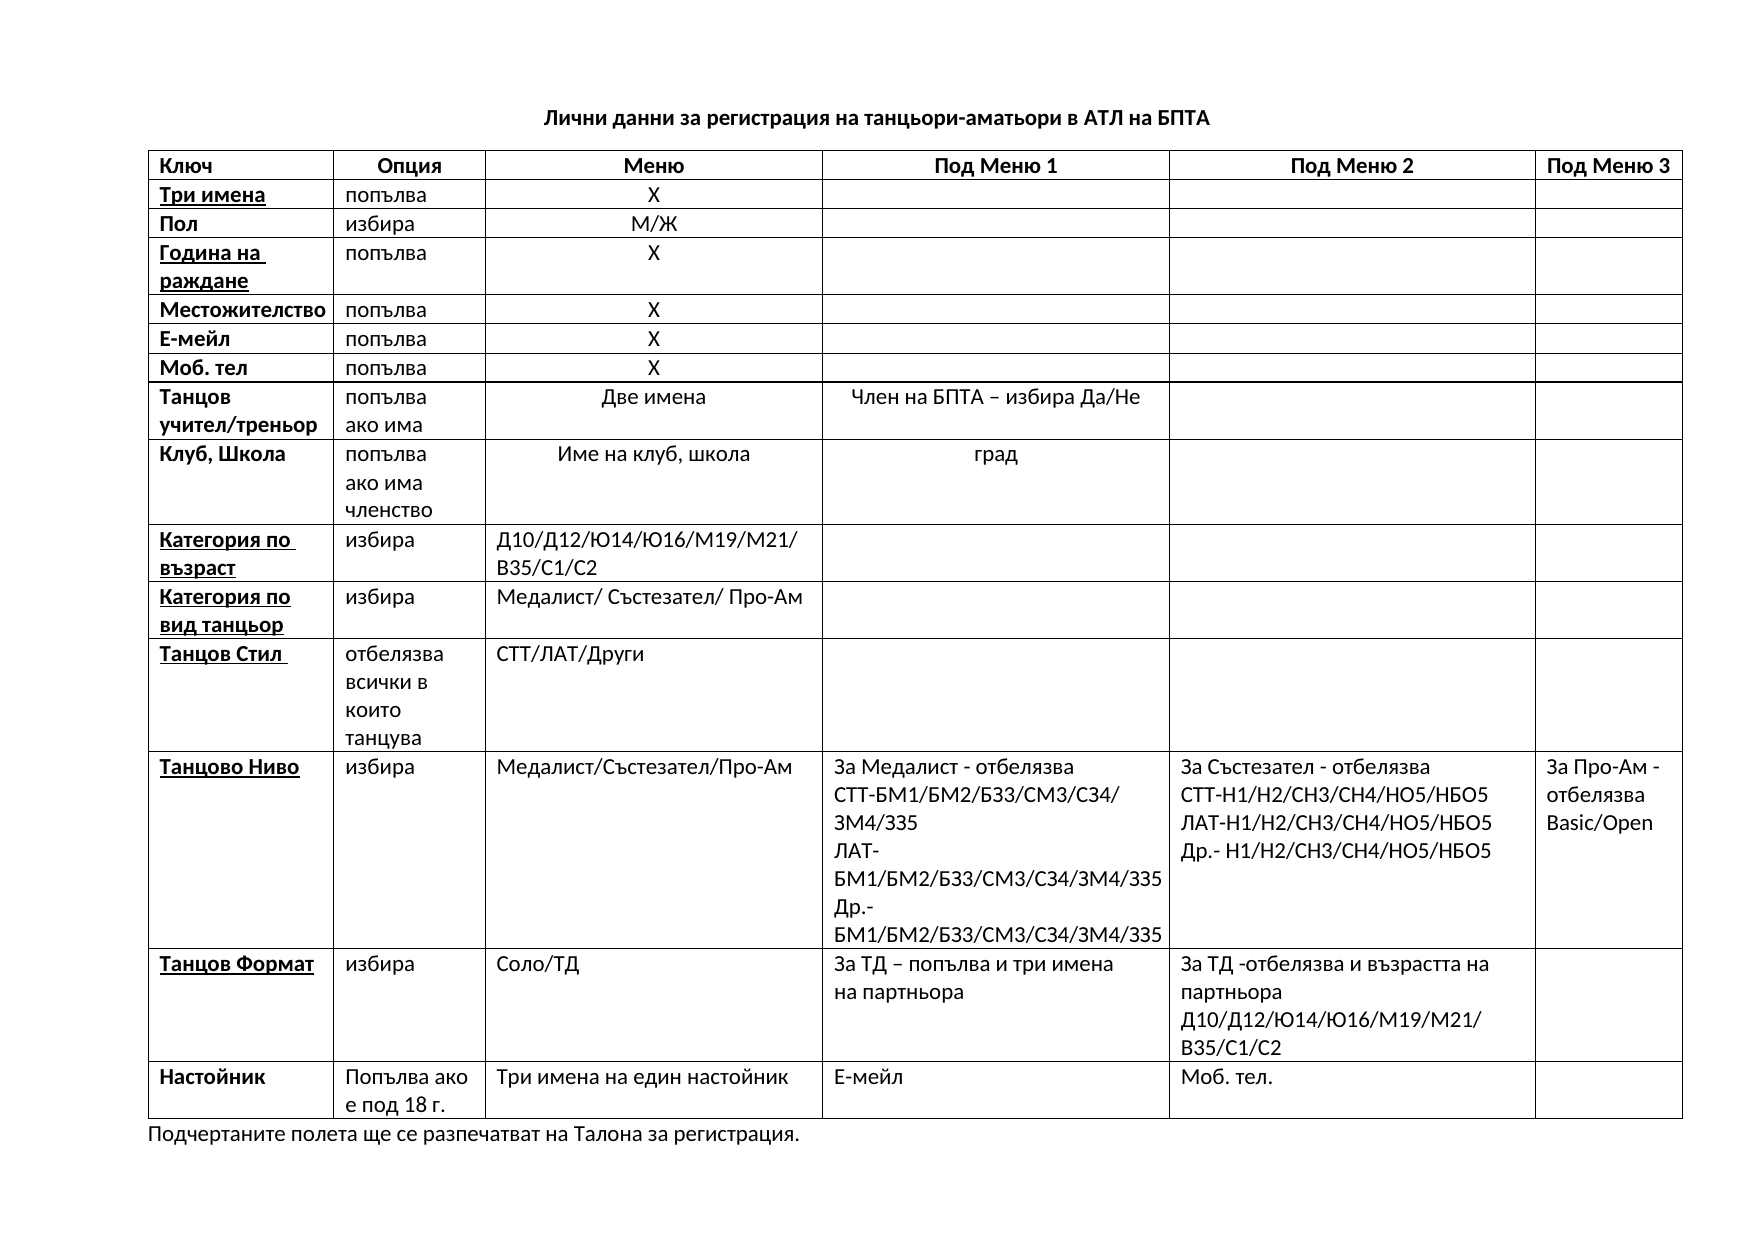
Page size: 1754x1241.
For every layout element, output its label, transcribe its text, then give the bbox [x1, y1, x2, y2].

table_cell Две имена [486, 383, 822, 438]
table_cell Настойник [149, 1062, 333, 1118]
table_cell М/Ж [486, 209, 822, 237]
table_cell [823, 295, 1169, 323]
table_cell избира [334, 525, 485, 581]
table_cell [1536, 209, 1682, 237]
table_cell Клуб, Школа [149, 440, 333, 524]
table_cell [1536, 1062, 1682, 1118]
table_cell [1170, 180, 1535, 208]
table_cell Три имена на един настойник [486, 1062, 822, 1118]
table_cell [823, 525, 1169, 581]
table_cell [1170, 383, 1535, 438]
table_cell избира [334, 209, 485, 237]
table_cell Категория по вид танцьор [149, 582, 333, 638]
table_cell [1536, 180, 1682, 208]
table_cell [1536, 582, 1682, 638]
table_cell Медалист/Състезател/Про-Ам [486, 752, 822, 948]
table_cell избира [334, 752, 485, 948]
table_cell [1170, 324, 1535, 352]
table_cell [1536, 949, 1682, 1061]
table_cell [1170, 238, 1535, 294]
table_cell Соло/ТД [486, 949, 822, 1061]
table_cell [1536, 238, 1682, 294]
table_cell град [823, 440, 1169, 524]
table_header Ключ [149, 151, 333, 179]
table_cell Танцово Ниво [149, 752, 333, 948]
table_cell [823, 582, 1169, 638]
table_cell попълва [334, 180, 485, 208]
table_cell Моб. тел. [1170, 1062, 1535, 1118]
table_cell Член на БПТА – избира Да/Не [823, 383, 1169, 438]
table_cell [1536, 295, 1682, 323]
table_cell [823, 354, 1169, 381]
table_header Меню [486, 151, 822, 179]
table_cell Х [486, 180, 822, 208]
table_cell [1170, 440, 1535, 524]
table_cell [1536, 639, 1682, 751]
table_cell [1170, 209, 1535, 237]
table_cell Х [486, 238, 822, 294]
table_cell попълва ако има членство [334, 440, 485, 524]
table_cell попълва [334, 295, 485, 323]
table_cell [1536, 383, 1682, 438]
table_cell Попълва ако е под 18 г. [334, 1062, 485, 1118]
table_cell Д10/Д12/Ю14/Ю16/М19/М21/В35/С1/С2 [486, 525, 822, 581]
table_cell попълва ако има [334, 383, 485, 438]
table_cell Е-мейл [149, 324, 333, 352]
table_cell [823, 238, 1169, 294]
table_cell За Медалист - отбелязва СТТ-БМ1/БМ2/БЗ3/СМ3/СЗ4/ЗМ4/ЗЗ5 ЛАТ- БМ1/БМ2/БЗ3/СМ3/СЗ4/ЗМ4/ЗЗ5 Др.- БМ1/БМ2/БЗ3/СМ3/СЗ4/ЗМ4/ЗЗ5 [823, 752, 1169, 948]
table_cell Танцов Стил [149, 639, 333, 751]
table_cell [823, 324, 1169, 352]
table_cell За ТД -отбелязва и възрастта на партньора Д10/Д12/Ю14/Ю16/М19/М21/ В35/С1/С2 [1170, 949, 1535, 1061]
table_cell [1170, 582, 1535, 638]
table_cell [1536, 324, 1682, 352]
table_header Опция [334, 151, 485, 179]
table_cell СТТ/ЛАТ/Други [486, 639, 822, 751]
table_header Под Меню 3 [1536, 151, 1682, 179]
text Подчертаните полета ще се разпечатват на Талона за регистрация. [148, 1119, 1606, 1147]
table_cell [1170, 354, 1535, 381]
table_cell Пол [149, 209, 333, 237]
table_cell [1536, 354, 1682, 381]
table_cell За Про-Ам -отбелязва Basic/Open [1536, 752, 1682, 948]
table_cell Моб. тел [149, 354, 333, 381]
table_cell попълва [334, 324, 485, 352]
table_cell Местожителство [149, 295, 333, 323]
table_cell попълва [334, 354, 485, 381]
table_cell отбелязва всички в които танцува [334, 639, 485, 751]
table_cell Х [486, 354, 822, 381]
table_cell Танцов Формат [149, 949, 333, 1061]
table_cell За Състезател - отбелязва СТТ-Н1/Н2/СН3/СН4/НО5/НБО5 ЛАТ-Н1/Н2/СН3/СН4/НО5/НБО5 Др.- Н1/Н2/СН3/СН4/НО5/НБО5 [1170, 752, 1535, 948]
table_cell [823, 639, 1169, 751]
table_cell попълва [334, 238, 485, 294]
table_cell Категория по възраст [149, 525, 333, 581]
table_cell Х [486, 295, 822, 323]
table_cell избира [334, 582, 485, 638]
table_cell [823, 180, 1169, 208]
text Лични данни за регистрация на танцьори-аматьори в АТЛ на БПТА [148, 103, 1606, 131]
table_header Под Меню 1 [823, 151, 1169, 179]
table_cell Име на клуб, школа [486, 440, 822, 524]
table_cell [1170, 295, 1535, 323]
table_cell За ТД – попълва и три имена на партньора [823, 949, 1169, 1061]
table_cell избира [334, 949, 485, 1061]
table_cell Танцов учител/треньор [149, 383, 333, 438]
table_cell Година на раждане [149, 238, 333, 294]
table_cell Х [486, 324, 822, 352]
table_header Под Меню 2 [1170, 151, 1535, 179]
table_cell [1536, 525, 1682, 581]
table_cell [823, 209, 1169, 237]
table_cell [1170, 525, 1535, 581]
table_cell Е-мейл [823, 1062, 1169, 1118]
table_cell Медалист/ Състезател/ Про-Ам [486, 582, 822, 638]
table_cell [1536, 440, 1682, 524]
table_cell Три имена [149, 180, 333, 208]
table_cell [1170, 639, 1535, 751]
